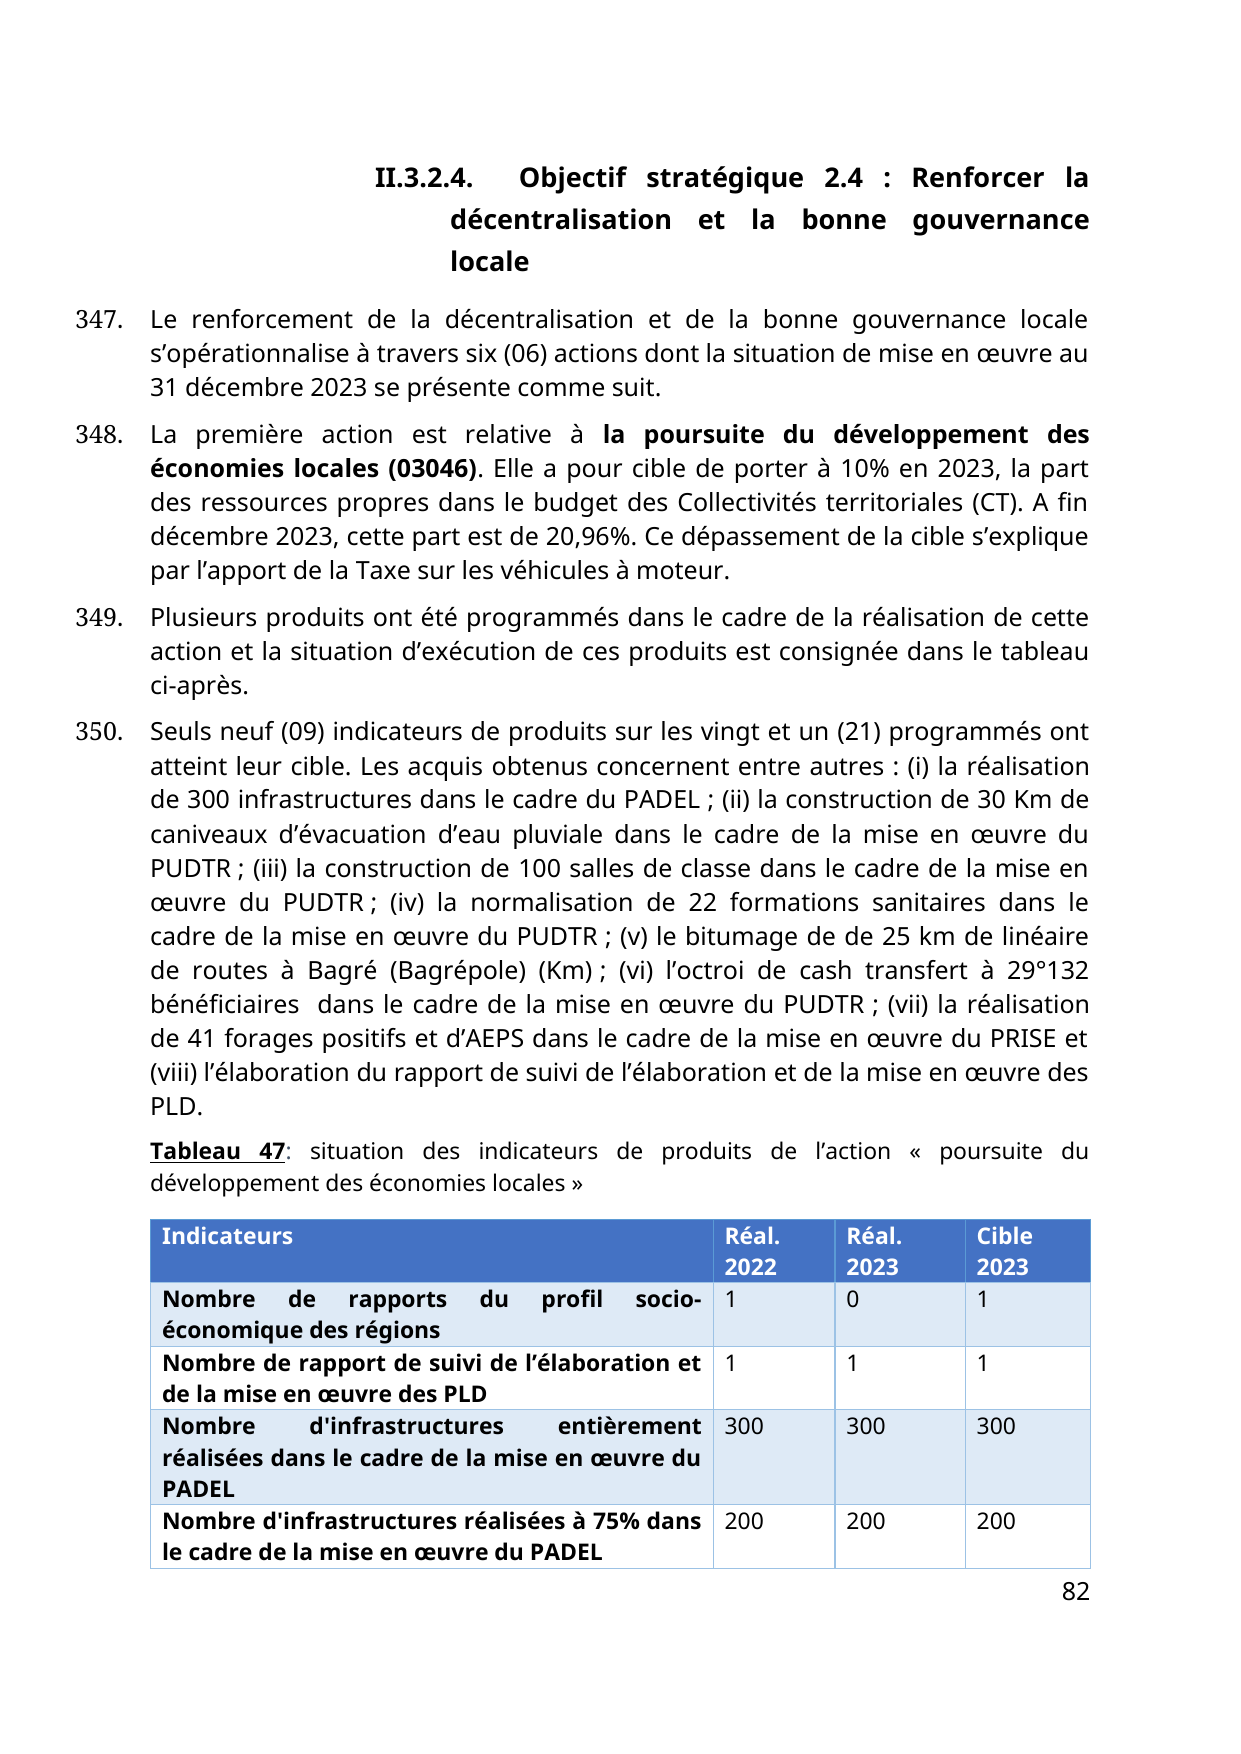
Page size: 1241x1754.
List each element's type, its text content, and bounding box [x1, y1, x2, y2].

list Seuls neuf (09) indicateurs de produits sur les vingt et un (21) programmés ont atteint leur cible. Les acquis obtenus concernent entre autres : (i) la réalisation de 300 infrastructures dans le cadre du PADEL ; (ii) la construction de 30 Km de caniveaux d’évacuation d’eau pluviale dans le cadre de la mise en œuvre du PUDTR ; (iii) la construction de 100 salles de classe dans le cadre de la mise en œuvre du PUDTR ; (iv) la normalisation de 22 formations sanitaires dans le cadre de la mise en œuvre du PUDTR ; (v) le bitumage de de 25 km de linéaire de routes à Bagré (Bagrépole) (Km) ; (vi) l’octroi de cash transfert à 29°132 bénéficiaires dans le cadre de la mise en œuvre du PUDTR ; (vii) la réalisation de 41 forages positifs et d’AEPS dans le cadre de la mise en œuvre du PRISE et (viii) l’élaboration du rapport de suivi de l’élaboration et de la mise en œuvre des PLD. [75, 714, 1090, 1123]
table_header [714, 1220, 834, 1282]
text Objectif stratégique 2.4 : Renforcer la décentralisation et la bonne gouvernance locale [375, 158, 1090, 280]
list La première action est relative à la poursuite du développement des économies locales (03046). Elle a pour cible de porter à 10% en 2023, la part des ressources propres dans le budget des Collectivités territoriales (CT). A fin décembre 2023, cette part est de 20,96%. Ce dépassement de la cible s’explique par l’apport de la Taxe sur les véhicules à moteur. [75, 417, 1090, 587]
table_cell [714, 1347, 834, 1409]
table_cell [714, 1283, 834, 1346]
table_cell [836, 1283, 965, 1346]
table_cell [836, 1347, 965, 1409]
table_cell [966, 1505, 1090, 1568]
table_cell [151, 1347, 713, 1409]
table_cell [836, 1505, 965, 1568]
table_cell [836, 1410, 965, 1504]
list Plusieurs produits ont été programmés dans le cadre de la réalisation de cette action et la situation d’exécution de ces produits est consignée dans le tableau ci-après. [75, 599, 1090, 702]
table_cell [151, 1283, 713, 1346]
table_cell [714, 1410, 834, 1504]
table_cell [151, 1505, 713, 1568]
list Le renforcement de la décentralisation et de la bonne gouvernance locale s’opérationnalise à travers six (06) actions dont la situation de mise en œuvre au 31 décembre 2023 se présente comme suit. [75, 302, 1090, 404]
text Tableau 47: situation des indicateurs de produits de l’action « poursuite du développement des économies locales » [150, 1135, 1090, 1198]
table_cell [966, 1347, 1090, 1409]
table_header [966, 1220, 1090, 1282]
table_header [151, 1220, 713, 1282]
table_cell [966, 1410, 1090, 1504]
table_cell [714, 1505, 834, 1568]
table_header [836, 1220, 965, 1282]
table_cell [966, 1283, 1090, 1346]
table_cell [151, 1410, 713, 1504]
